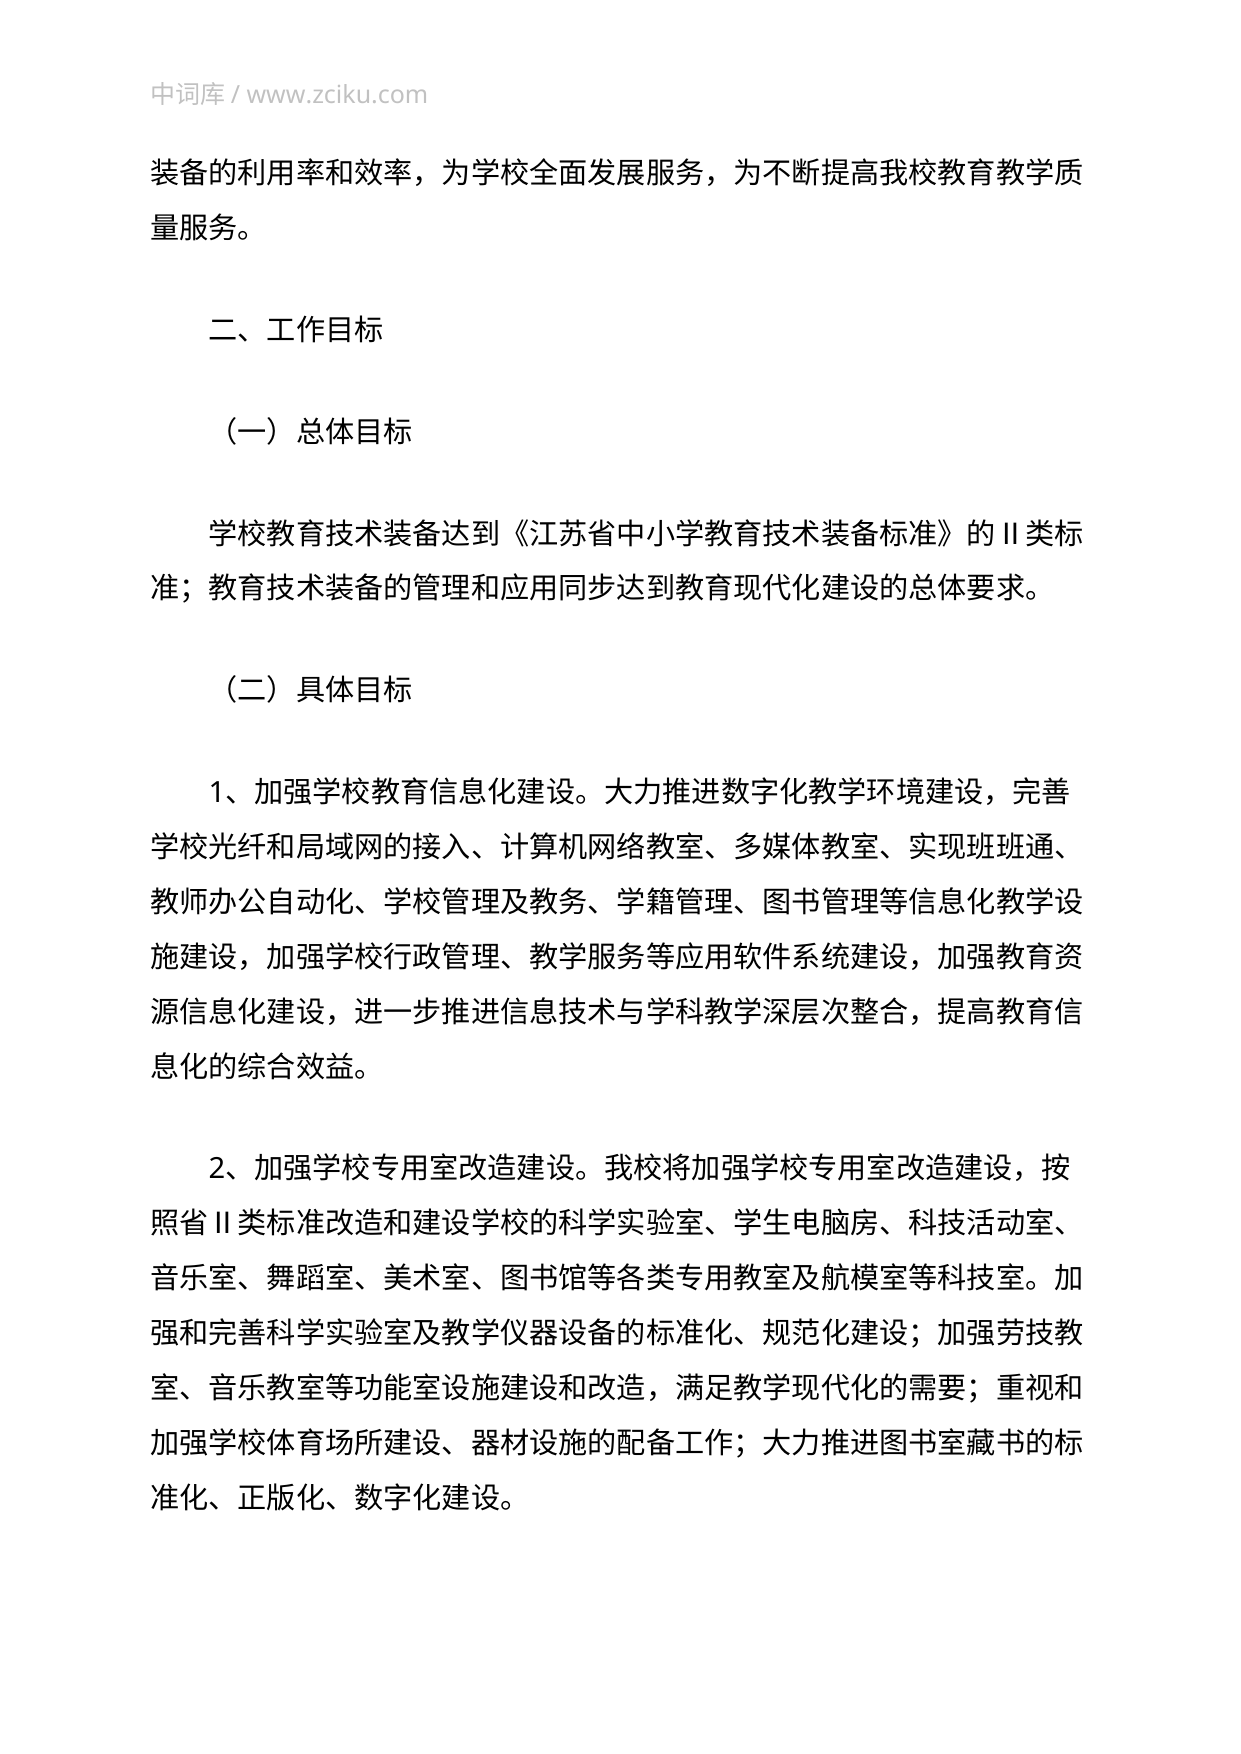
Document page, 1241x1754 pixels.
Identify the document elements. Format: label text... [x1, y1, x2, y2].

text （二）具体目标 [150, 667, 1090, 709]
text 1、加强学校教育信息化建设。大力推进数字化教学环境建设，完善学校光纤和局域网的接入、计算机网络教室、多媒体教室、实现班班通、教师办公自动化、学校管理及教务、学籍管理、图书管理等信息化教学设施建设，加强学校行政管理、教学服务等应用软件系统建设，加强教育资源信息化建设，进一步推进信息技术与学科教学深层次整合，提高教育信息化的综合效益。 [150, 769, 1090, 1086]
text 二、工作目标 [150, 307, 1090, 349]
text 2、加强学校专用室改造建设。我校将加强学校专用室改造建设，按照省Ⅱ类标准改造和建设学校的科学实验室、学生电脑房、科技活动室、音乐室、舞蹈室、美术室、图书馆等各类专用教室及航模室等科技室。加强和完善科学实验室及教学仪器设备的标准化、规范化建设；加强劳技教室、音乐教室等功能室设施建设和改造，满足教学现代化的需要；重视和加强学校体育场所建设、器材设施的配备工作；大力推进图书室藏书的标准化、正版化、数字化建设。 [150, 1145, 1090, 1517]
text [150, 150, 1090, 247]
text （一）总体目标 [150, 408, 1090, 451]
text 学校教育技术装备达到《江苏省中小学教育技术装备标准》的Ⅱ类标准；教育技术装备的管理和应用同步达到教育现代化建设的总体要求。 [150, 510, 1090, 607]
